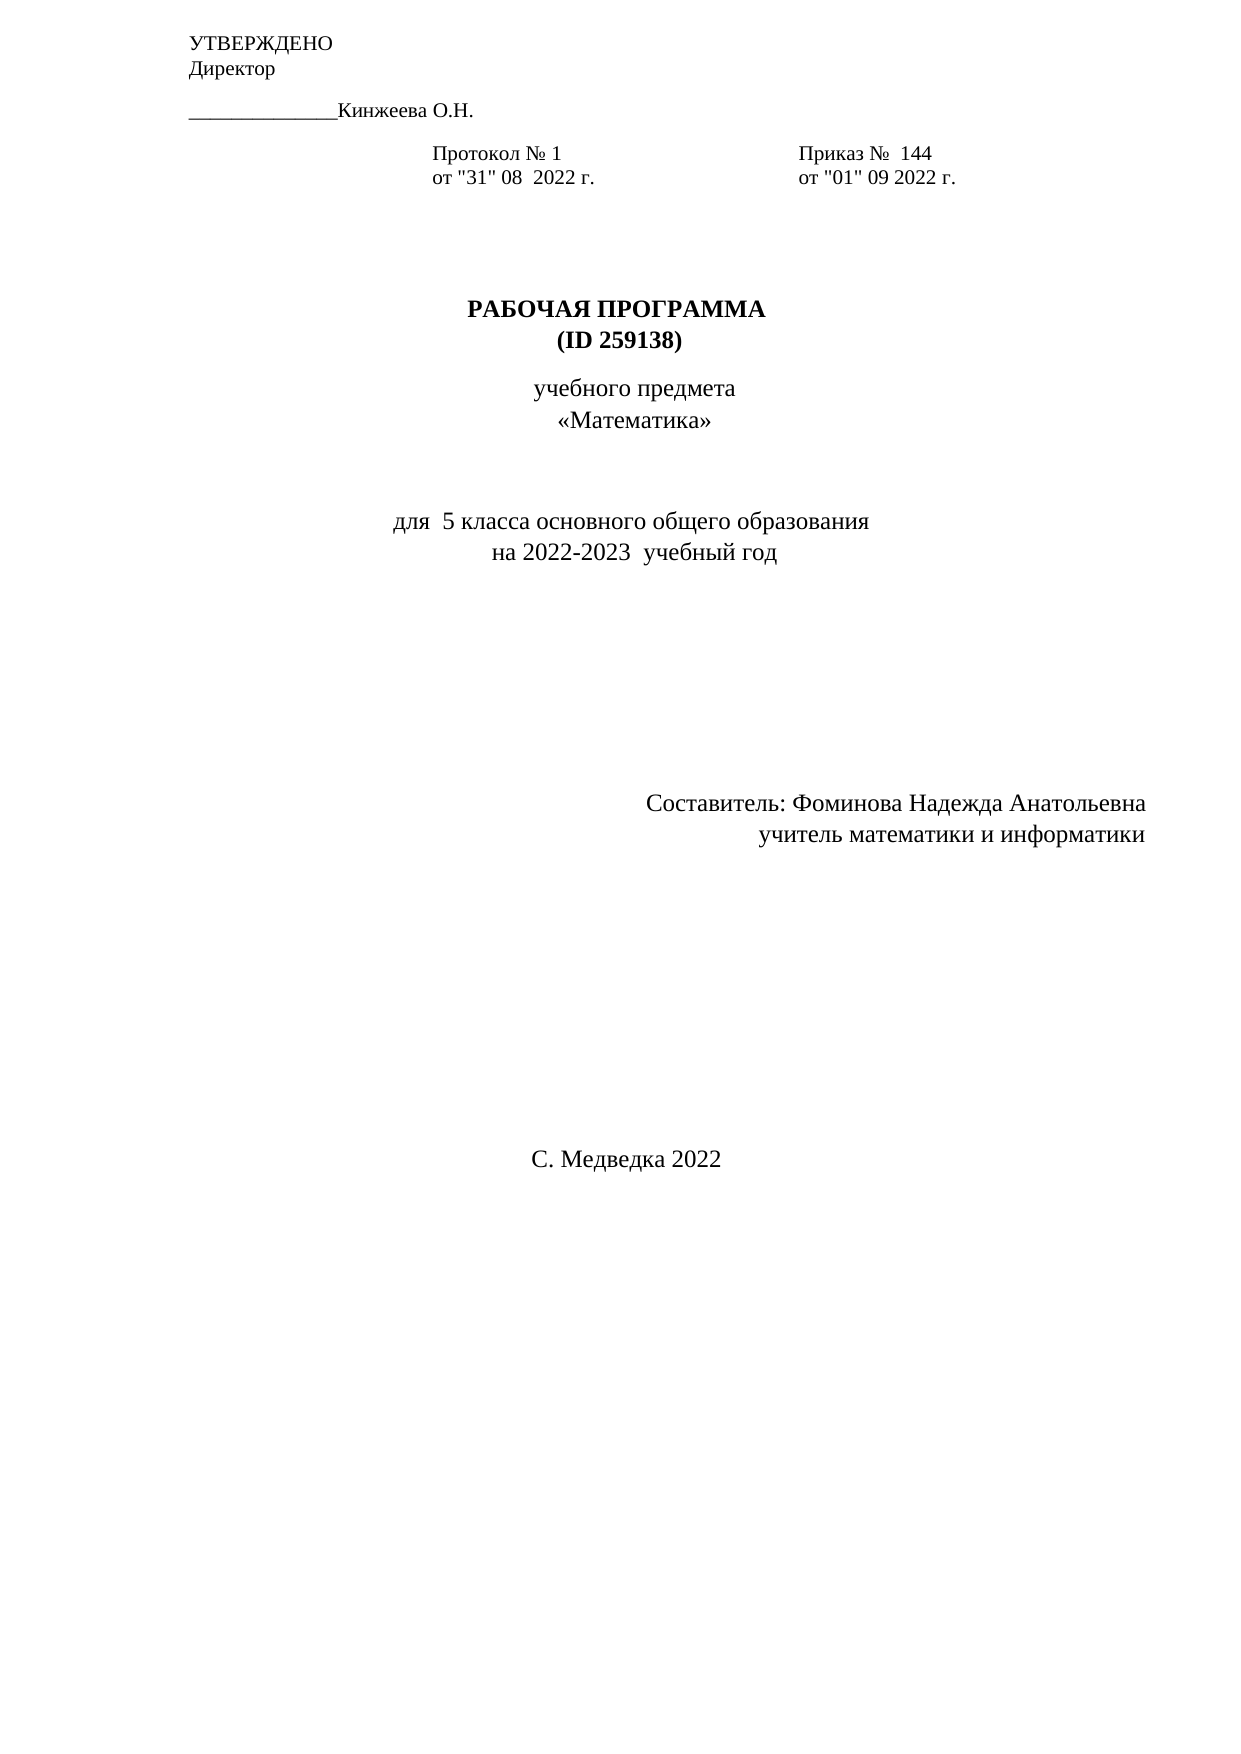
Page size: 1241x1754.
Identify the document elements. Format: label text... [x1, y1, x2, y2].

text для 5 класса основного общего образования на 2022-2023 учебный год [390, 506, 879, 566]
table_header Приказ № 144 от "01" 09 2022 г. [695, 141, 1045, 192]
text Составитель: Фоминова Надежда Анатольевна учитель математики и информатики [646, 788, 1149, 848]
text ______________Кинжеева О.Н. [189, 99, 1149, 122]
text учебного предмета «Математика» [525, 373, 744, 433]
table_header Протокол № 1 от "31" 08 2022 г. [285, 141, 695, 192]
text С. Медведка 2022 [150, 1146, 721, 1173]
text УТВЕРЖДЕНО Директор [189, 31, 969, 79]
text РАБОЧАЯ ПРОГРАММА (ID 259138) [465, 294, 774, 354]
